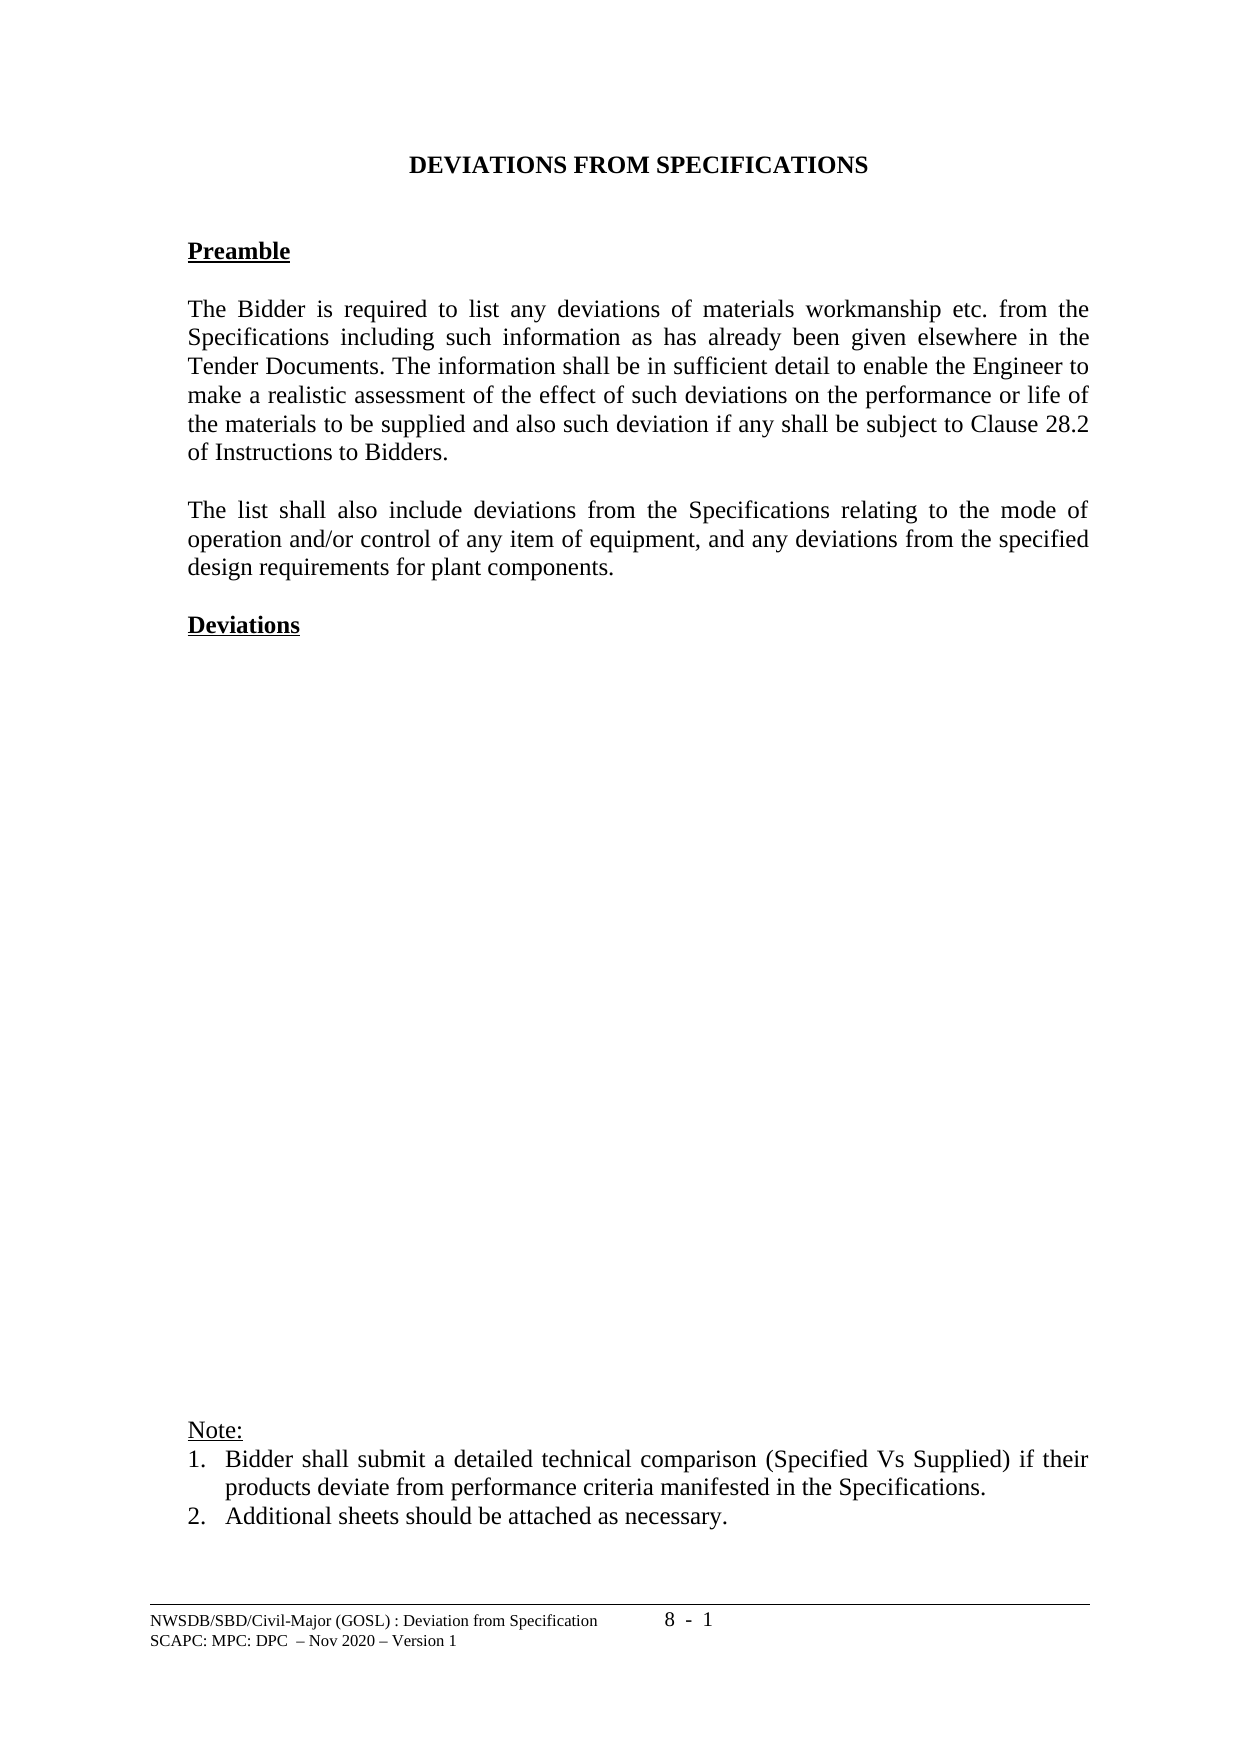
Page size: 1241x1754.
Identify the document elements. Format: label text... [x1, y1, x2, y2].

list Bidder shall submit a detailed technical comparison (Specified Vs Supplied) if their products deviate from performance criteria manifested in the Specifications. [187, 1444, 1090, 1501]
text The Bidder is required to list any deviations of materials workmanship etc. from the Specifications including such information as has already been given elsewhere in the Tender Documents. The information shall be in sufficient detail to enable the Engineer to make a realistic assessment of the effect of such deviations on the performance or life of the materials to be supplied and also such deviation if any shall be subject to Clause 28.2 of Instructions to Bidders. [187, 294, 1090, 466]
text Deviations [187, 610, 1090, 639]
text DEVIATIONS FROM SPECIFICATIONS [187, 150, 1090, 179]
text The list shall also include deviations from the Specifications relating to the mode of operation and/or control of any item of equipment, and any deviations from the specified design requirements for plant components. [187, 495, 1090, 581]
text Preamble [187, 236, 1090, 265]
list Additional sheets should be attached as necessary. [187, 1501, 1090, 1530]
text Note: [187, 1415, 1090, 1444]
